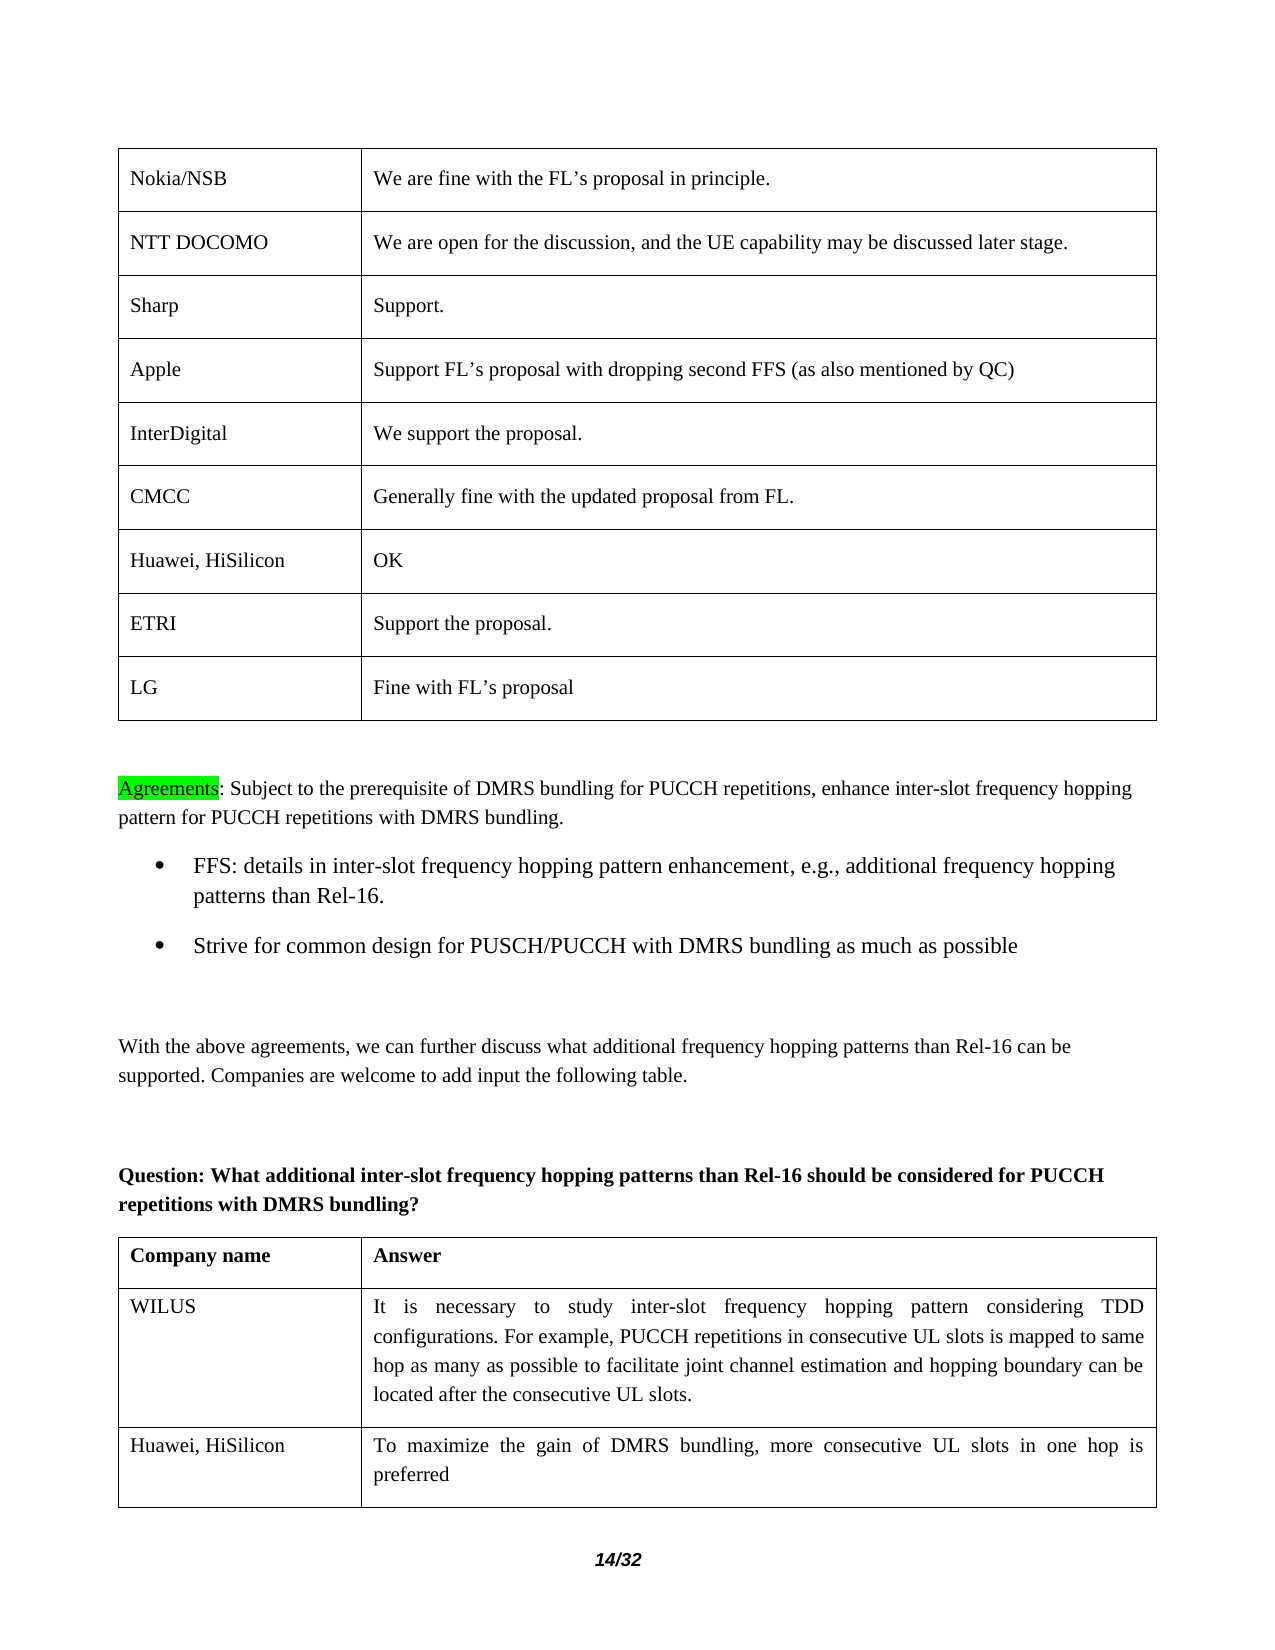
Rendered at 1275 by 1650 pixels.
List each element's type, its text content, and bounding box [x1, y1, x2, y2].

list FFS: details in inter-slot frequency hopping pattern enhancement, e.g., additional frequency hopping patterns than Rel-16. [156, 850, 1157, 908]
text Agreements: Subject to the prerequisite of DMRS bundling for PUCCH repetitions, enhance inter-slot frequency hopping pattern for PUCCH repetitions with DMRS bundling. [118, 771, 1157, 829]
table_cell LG [119, 657, 361, 719]
table_cell Sharp [119, 276, 361, 338]
table_cell WILUS [119, 1289, 361, 1427]
text With the above agreements, we can further discuss what additional frequency hopping patterns than Rel-16 can be supported. Companies are welcome to add input the following table. [118, 1029, 1157, 1087]
table_cell NTT DOCOMO [119, 212, 361, 275]
table_cell It is necessary to study inter-slot frequency hopping pattern considering TDD configurations. For example, PUCCH repetitions in consecutive UL slots is mapped to same hop as many as possible to facilitate joint channel estimation and hopping boundary can be located after the consecutive UL slots. [362, 1289, 1156, 1427]
table_cell OK [362, 530, 1156, 592]
table_cell Nokia/NSB [119, 149, 361, 211]
table_cell CMCC [119, 466, 361, 529]
table_cell ETRI [119, 594, 361, 656]
table_cell Support FL’s proposal with dropping second FFS (as also mentioned by QC) [362, 339, 1156, 402]
text Question: What additional inter-slot frequency hopping patterns than Rel-16 should be considered for PUCCH repetitions with DMRS bundling? [118, 1158, 1157, 1216]
table_cell We are fine with the FL’s proposal in principle. [362, 149, 1156, 211]
table_cell Support. [362, 276, 1156, 338]
list Strive for common design for PUSCH/PUCCH with DMRS bundling as much as possible [156, 929, 1157, 958]
table_cell Huawei, HiSilicon [119, 1428, 361, 1507]
table_header Company name [119, 1238, 361, 1288]
table_cell InterDigital [119, 403, 361, 465]
table_cell We are open for the discussion, and the UE capability may be discussed later stage. [362, 212, 1156, 275]
table_cell Huawei, HiSilicon [119, 530, 361, 592]
table_cell We support the proposal. [362, 403, 1156, 465]
table_cell To maximize the gain of DMRS bundling, more consecutive UL slots in one hop is preferred [362, 1428, 1156, 1507]
table_header Answer [362, 1238, 1156, 1288]
table_cell Generally fine with the updated proposal from FL. [362, 466, 1156, 529]
table_cell Support the proposal. [362, 594, 1156, 656]
table_cell Apple [119, 339, 361, 402]
table_cell Fine with FL’s proposal [362, 657, 1156, 719]
